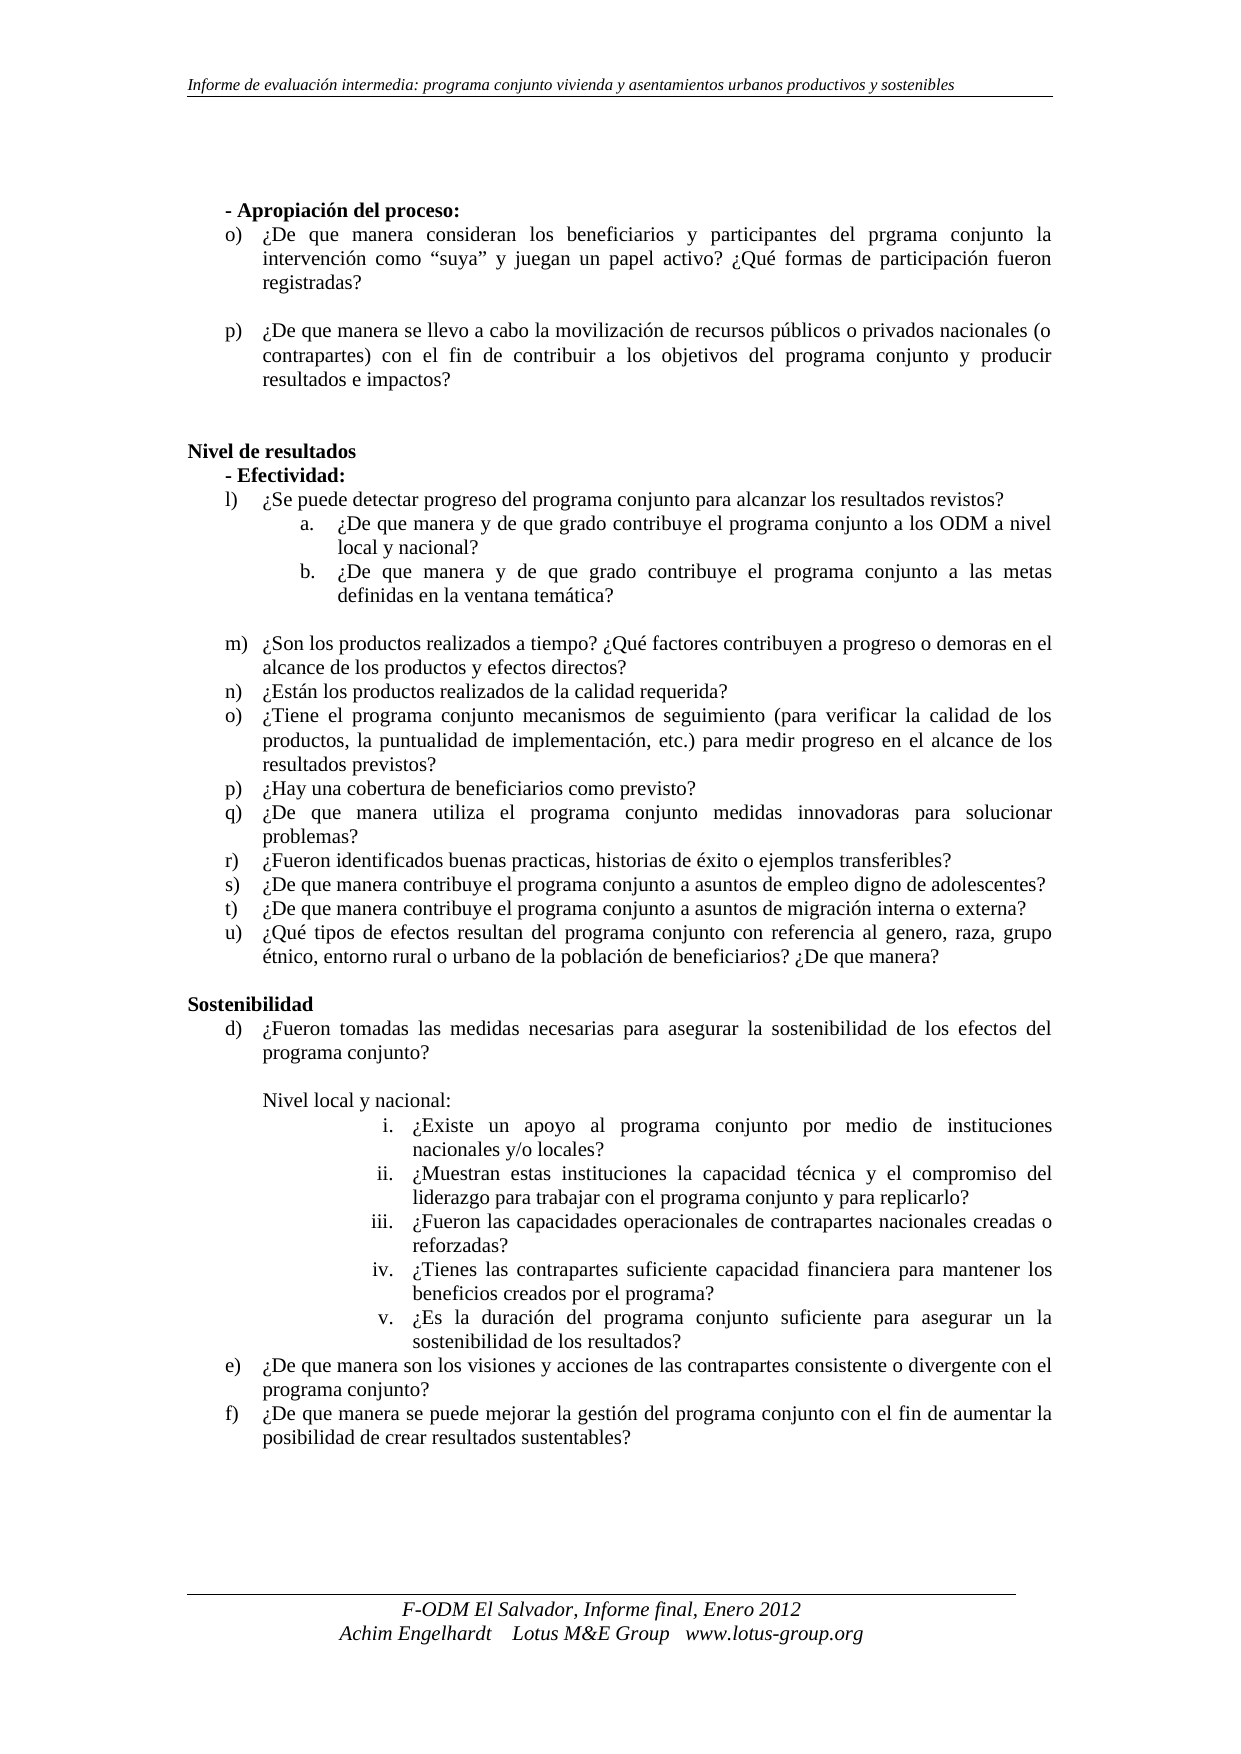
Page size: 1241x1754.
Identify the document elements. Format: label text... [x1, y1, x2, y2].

list ¿De que manera se llevo a cabo la movilización de recursos públicos o privados nacionales (o contrapartes) con el fin de contribuir a los objetivos del programa conjunto y producir resultados e impactos? [225, 318, 1053, 391]
list ¿Existe un apoyo al programa conjunto por medio de instituciones nacionales y/o locales? [393, 1112, 1053, 1161]
list ¿Qué tipos de efectos resultan del programa conjunto con referencia al genero, raza, grupo étnico, entorno rural o urbano de la población de beneficiarios? ¿De que manera? [225, 920, 1053, 968]
text - Efectividad: [225, 463, 1053, 487]
text Nivel de resultados [187, 439, 1053, 463]
list ¿Son los productos realizados a tiempo? ¿Qué factores contribuyen a progreso o demoras en el alcance de los productos y efectos directos? [225, 631, 1053, 679]
list ¿De que manera y de que grado contribuye el programa conjunto a los ODM a nivel local y nacional? [300, 511, 1053, 559]
list ¿De que manera contribuye el programa conjunto a asuntos de migración interna o externa? [225, 896, 1053, 920]
list ¿De que manera son los visiones y acciones de las contrapartes consistente o divergente con el programa conjunto? [225, 1353, 1053, 1401]
list ¿Fueron identificados buenas practicas, historias de éxito o ejemplos transferibles? [225, 848, 1053, 872]
list Nivel local y nacional: [262, 1088, 1053, 1112]
list ¿Tiene el programa conjunto mecanismos de seguimiento (para verificar la calidad de los productos, la puntualidad de implementación, etc.) para medir progreso en el alcance de los resultados previstos? [225, 703, 1053, 776]
list ¿De que manera se puede mejorar la gestión del programa conjunto con el fin de aumentar la posibilidad de crear resultados sustentables? [225, 1401, 1053, 1449]
list ¿Fueron las capacidades operacionales de contrapartes nacionales creadas o reforzadas? [393, 1209, 1053, 1257]
list ¿Hay una cobertura de beneficiarios como previsto? [225, 776, 1053, 800]
text - Apropiación del proceso: [225, 198, 1053, 222]
list ¿Están los productos realizados de la calidad requerida? [225, 679, 1053, 703]
list ¿De que manera contribuye el programa conjunto a asuntos de empleo digno de adolescentes? [225, 872, 1053, 896]
list ¿De que manera y de que grado contribuye el programa conjunto a las metas definidas en la ventana temática? [300, 559, 1053, 607]
list ¿Tienes las contrapartes suficiente capacidad financiera para mantener los beneficios creados por el programa? [393, 1257, 1053, 1305]
list ¿Muestran estas instituciones la capacidad técnica y el compromiso del liderazgo para trabajar con el programa conjunto y para replicarlo? [393, 1161, 1053, 1209]
list ¿Se puede detectar progreso del programa conjunto para alcanzar los resultados revistos? [225, 487, 1053, 511]
list ¿De que manera utiliza el programa conjunto medidas innovadoras para solucionar problemas? [225, 800, 1053, 848]
list ¿Es la duración del programa conjunto suficiente para asegurar un la sostenibilidad de los resultados? [393, 1305, 1053, 1353]
text Sostenibilidad [187, 992, 1053, 1016]
list ¿De que manera consideran los beneficiarios y participantes del prgrama conjunto la intervención como “suya” y juegan un papel activo? ¿Qué formas de participación fueron registradas? [225, 222, 1053, 294]
list ¿Fueron tomadas las medidas necesarias para asegurar la sostenibilidad de los efectos del programa conjunto? [225, 1016, 1053, 1064]
